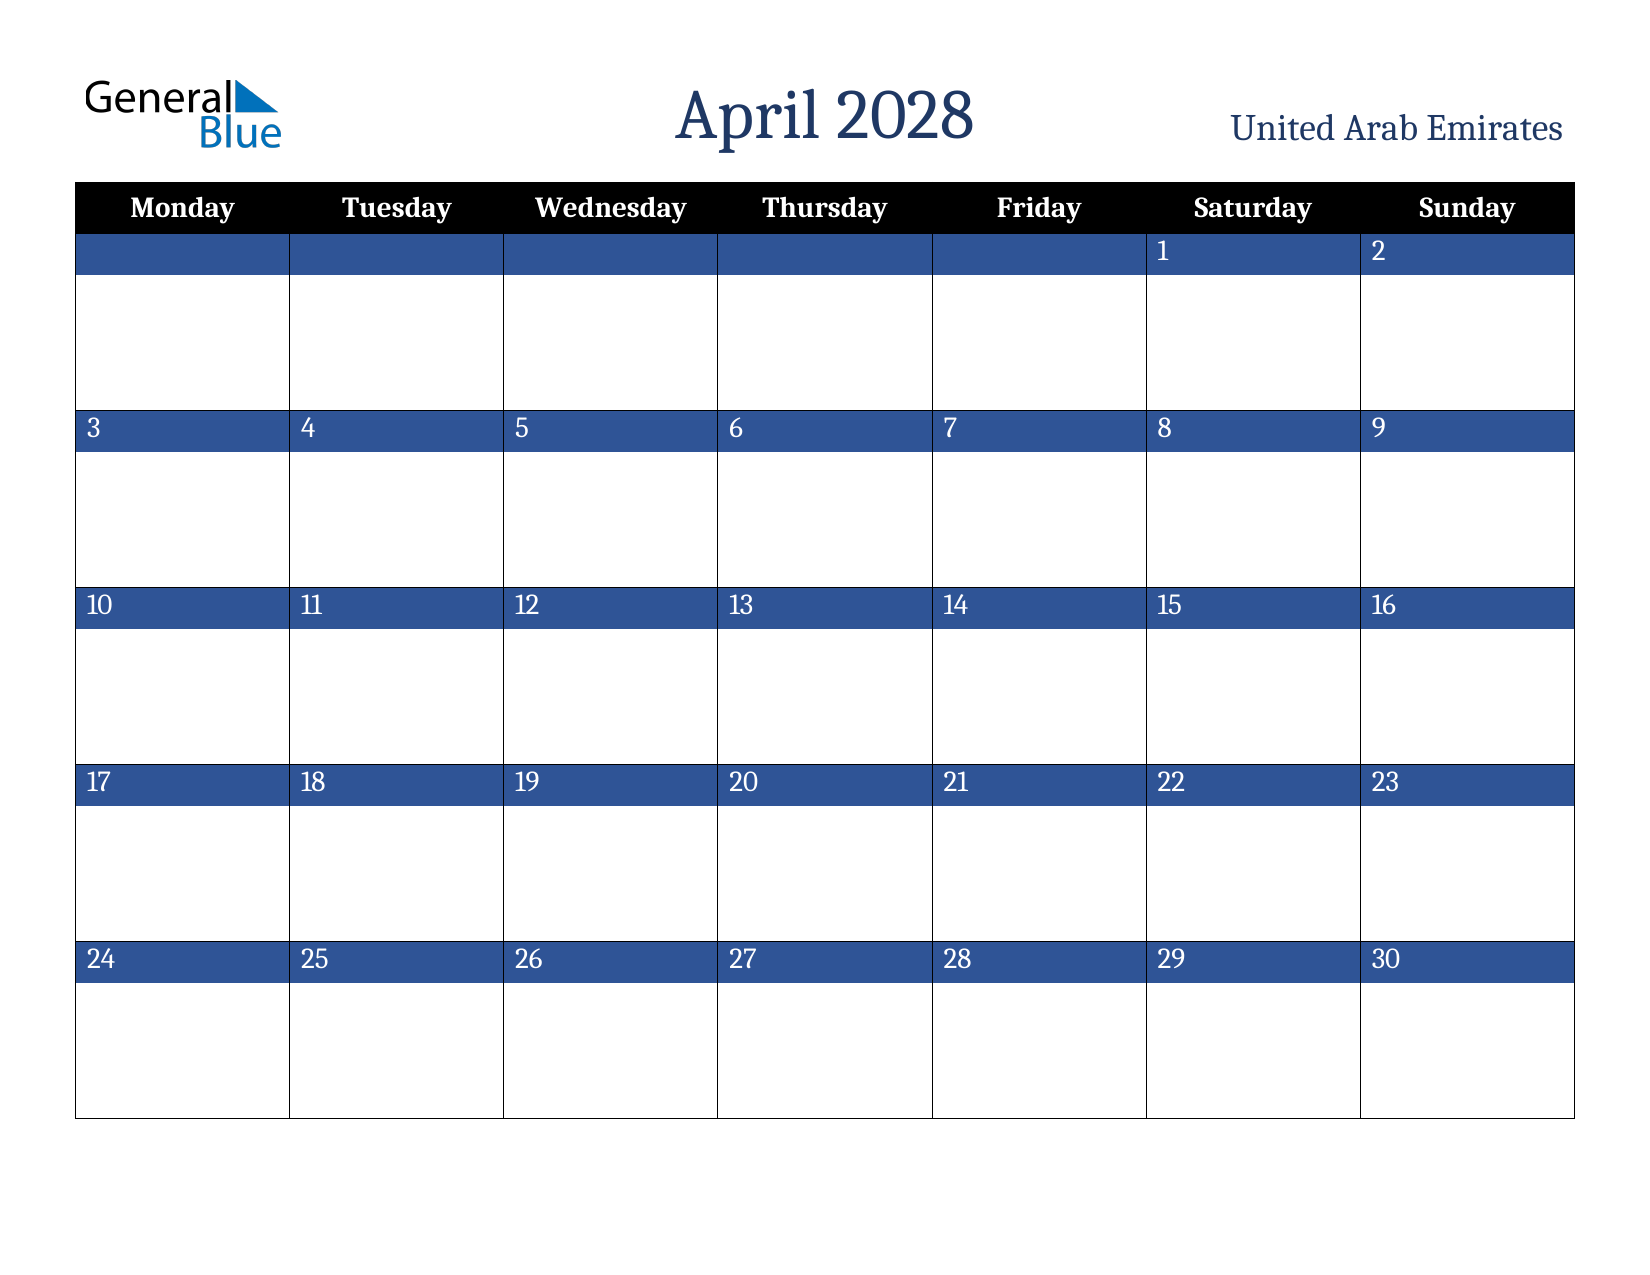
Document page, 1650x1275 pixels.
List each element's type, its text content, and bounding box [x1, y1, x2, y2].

table_cell [1361, 452, 1574, 587]
table_cell 9 [1361, 411, 1574, 452]
table_cell 3 [76, 411, 289, 452]
table_cell [76, 983, 289, 1118]
table_cell [1147, 452, 1360, 587]
table_cell 5 [504, 411, 717, 452]
table_cell [718, 452, 932, 587]
table_cell Saturday [1147, 183, 1360, 233]
table_cell 30 [1361, 942, 1574, 983]
table_cell 1 [1147, 234, 1360, 275]
table_cell [290, 629, 503, 764]
table_cell [290, 275, 503, 410]
table_cell [1361, 275, 1574, 410]
table_cell Thursday [718, 183, 932, 233]
table_cell [76, 806, 289, 941]
table_cell 7 [933, 411, 1146, 452]
table_cell Friday [933, 183, 1146, 233]
table_cell [290, 234, 503, 275]
table_cell [504, 234, 717, 275]
table_cell [718, 275, 932, 410]
table_cell 21 [933, 765, 1146, 806]
table_cell 27 [718, 942, 932, 983]
table_cell 26 [504, 942, 717, 983]
table_cell [718, 806, 932, 941]
table_cell [504, 806, 717, 941]
table_header United Arab Emirates [1146, 75, 1574, 182]
table_cell 12 [504, 588, 717, 629]
table_header April 2028 [504, 75, 1146, 182]
table_cell 25 [290, 942, 503, 983]
table_cell [718, 234, 932, 275]
table_cell [290, 983, 503, 1118]
table_cell Monday [76, 183, 289, 233]
table_cell [76, 452, 289, 587]
table_cell 6 [718, 411, 932, 452]
table_cell [933, 983, 1146, 1118]
table_cell [1147, 275, 1360, 410]
table_cell 8 [1147, 411, 1360, 452]
table_cell 20 [718, 765, 932, 806]
table_cell Sunday [1361, 183, 1574, 233]
table_cell [718, 983, 932, 1118]
table_cell 28 [933, 942, 1146, 983]
table_cell [933, 234, 1146, 275]
table_cell [1147, 806, 1360, 941]
table_cell 2 [1361, 234, 1574, 275]
table_header [76, 75, 503, 182]
table_cell [1361, 629, 1574, 764]
table_cell 17 [76, 765, 289, 806]
table_cell [504, 452, 717, 587]
table_cell 18 [290, 765, 503, 806]
table_cell [504, 629, 717, 764]
table_cell 4 [290, 411, 503, 452]
table_cell [290, 806, 503, 941]
table_cell 11 [290, 588, 503, 629]
table_cell [504, 275, 717, 410]
table_cell [290, 452, 503, 587]
table_cell Tuesday [290, 183, 503, 233]
table_cell [504, 983, 717, 1118]
table_cell 19 [504, 765, 717, 806]
table_cell 15 [1147, 588, 1360, 629]
table_cell 24 [76, 942, 289, 983]
table_cell 13 [718, 588, 932, 629]
table_cell [1361, 983, 1574, 1118]
table_cell 23 [1361, 765, 1574, 806]
table_cell [1147, 983, 1360, 1118]
table_cell [76, 275, 289, 410]
table_cell [76, 629, 289, 764]
table_cell 29 [1147, 942, 1360, 983]
table_cell [76, 234, 289, 275]
table_cell [933, 275, 1146, 410]
table_cell [933, 806, 1146, 941]
table_cell [933, 452, 1146, 587]
table_cell 16 [1361, 588, 1574, 629]
table_cell [933, 629, 1146, 764]
table_cell [1147, 629, 1360, 764]
picture [86, 80, 281, 148]
table_cell Wednesday [504, 183, 717, 233]
table_cell [718, 629, 932, 764]
table_cell 22 [1147, 765, 1360, 806]
table_cell [1361, 806, 1574, 941]
table_cell 10 [76, 588, 289, 629]
table_cell 14 [933, 588, 1146, 629]
